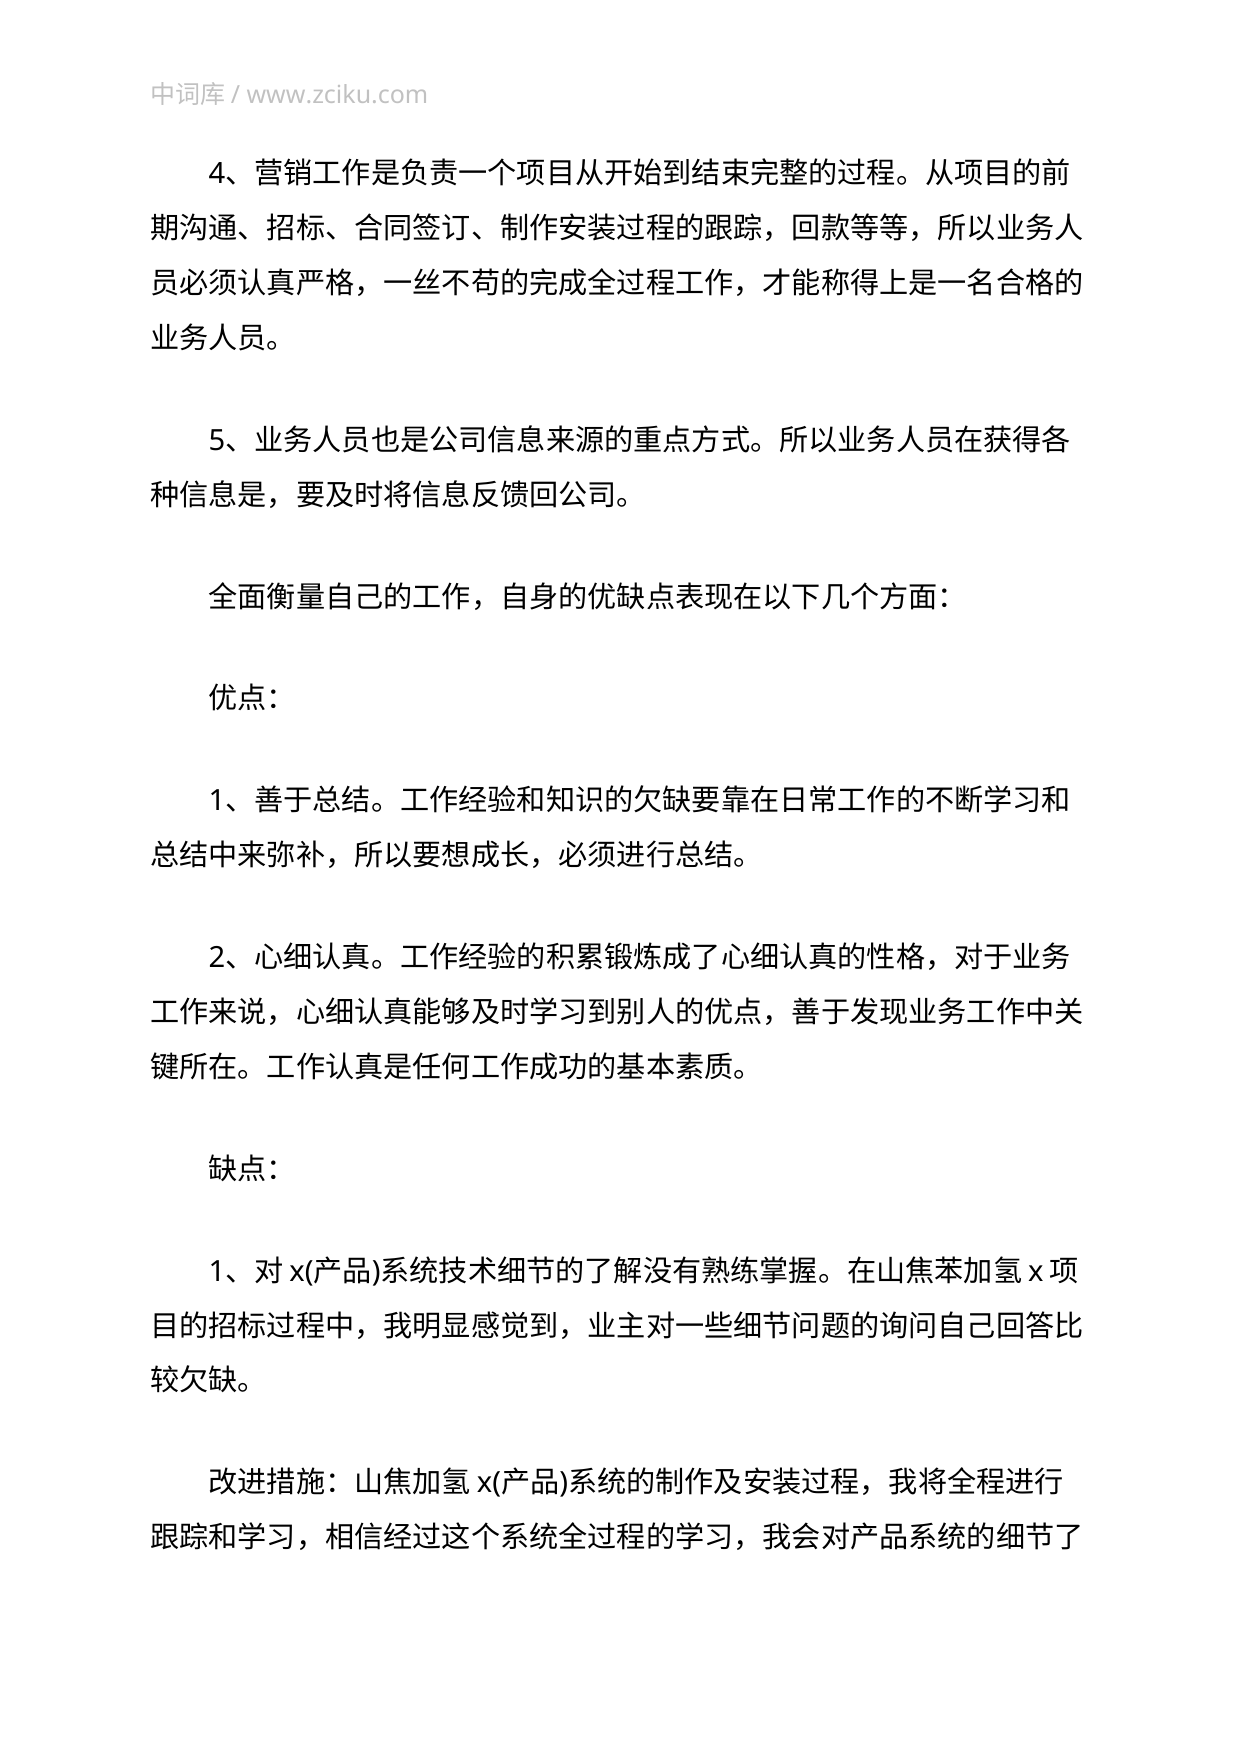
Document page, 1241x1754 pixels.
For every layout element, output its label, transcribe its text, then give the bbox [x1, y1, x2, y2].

text 缺点： [150, 1145, 1090, 1188]
text 优点： [150, 675, 1090, 717]
text 2、心细认真。工作经验的积累锻炼成了心细认真的性格，对于业务工作来说，心细认真能够及时学习到别人的优点，善于发现业务工作中关键所在。工作认真是任何工作成功的基本素质。 [150, 934, 1090, 1086]
text 1、善于总结。工作经验和知识的欠缺要靠在日常工作的不断学习和总结中来弥补，所以要想成长，必须进行总结。 [150, 777, 1090, 874]
text 全面衡量自己的工作，自身的优缺点表现在以下几个方面： [150, 573, 1090, 616]
text 1、对x(产品)系统技术细节的了解没有熟练掌握。在山焦苯加氢x项目的招标过程中，我明显感觉到，业主对一些细节问题的询问自己回答比较欠缺。 [150, 1247, 1090, 1399]
text 5、业务人员也是公司信息来源的重点方式。所以业务人员在获得各种信息是，要及时将信息反馈回公司。 [150, 417, 1090, 514]
text 4、营销工作是负责一个项目从开始到结束完整的过程。从项目的前期沟通、招标、合同签订、制作安装过程的跟踪，回款等等，所以业务人员必须认真严格，一丝不苟的完成全过程工作，才能称得上是一名合格的业务人员。 [150, 150, 1090, 357]
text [150, 1459, 1090, 1556]
